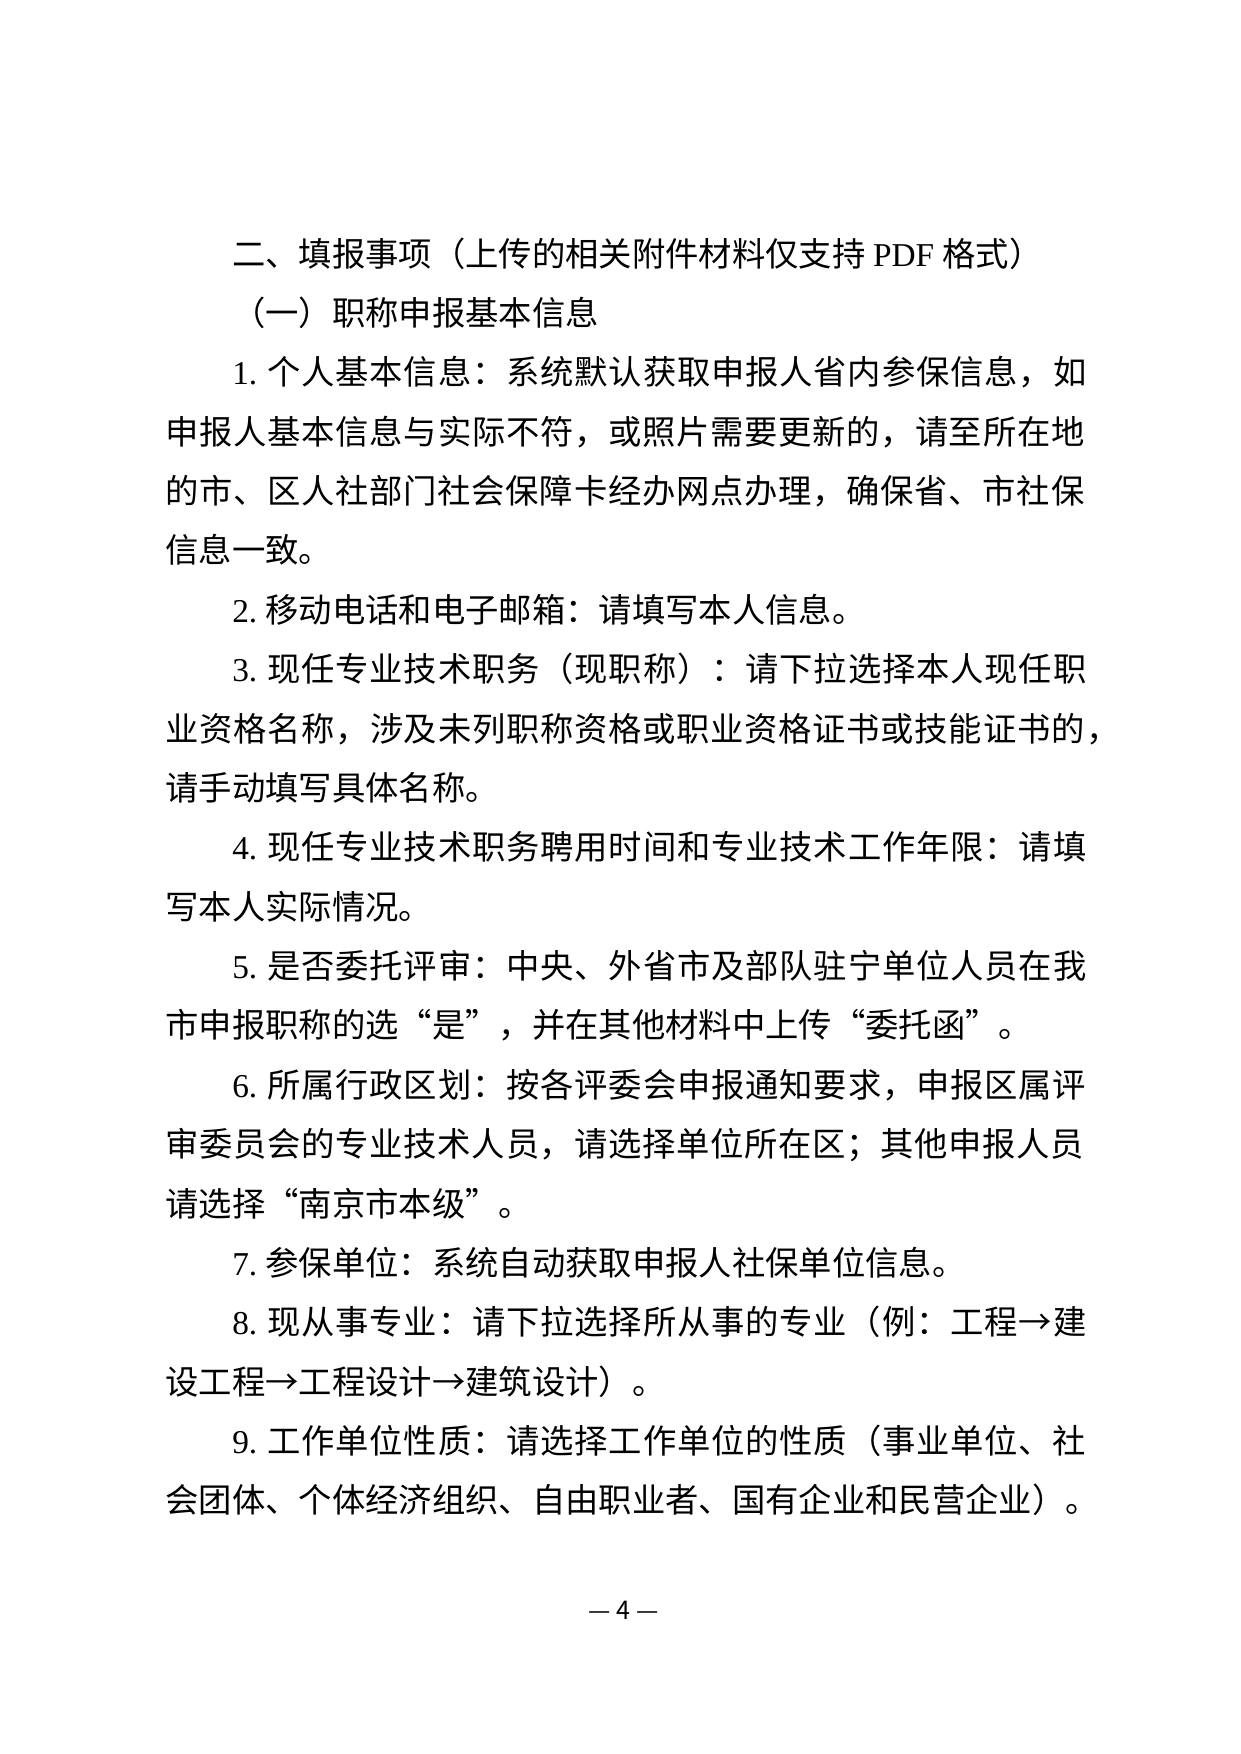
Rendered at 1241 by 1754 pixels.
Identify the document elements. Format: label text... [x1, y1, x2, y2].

text 9. 工作单位性质：请选择工作单位的性质（事业单位、社会团体、个体经济组织、自由职业者、国有企业和民营企业）。 [165, 1406, 1087, 1525]
text 7. 参保单位：系统自动获取申报人社保单位信息。 [165, 1228, 1087, 1287]
text 4. 现任专业技术职务聘用时间和专业技术工作年限：请填写本人实际情况。 [165, 812, 1087, 931]
text 二、填报事项（上传的相关附件材料仅支持 PDF 格式） [165, 218, 1087, 278]
text （一）职称申报基本信息 [165, 278, 1087, 337]
text 2. 移动电话和电子邮箱：请填写本人信息。 [165, 575, 1087, 634]
text 1. 个人基本信息：系统默认获取申报人省内参保信息，如申报人基本信息与实际不符，或照片需要更新的，请至所在地的市、区人社部门社会保障卡经办网点办理，确保省、市社保信息一致。 [165, 337, 1087, 575]
text 6. 所属行政区划：按各评委会申报通知要求，申报区属评审委员会的专业技术人员，请选择单位所在区；其他申报人员请选择“南京市本级”。 [165, 1050, 1087, 1228]
text 5. 是否委托评审：中央、外省市及部队驻宁单位人员在我市申报职称的选“是”，并在其他材料中上传“委托函”。 [165, 931, 1087, 1050]
text 8. 现从事专业：请下拉选择所从事的专业（例：工程→建设工程→工程设计→建筑设计）。 [165, 1287, 1087, 1406]
text 3. 现任专业技术职务（现职称）：请下拉选择本人现任职业资格名称，涉及未列职称资格或职业资格证书或技能证书的，请手动填写具体名称。 [165, 634, 1087, 812]
